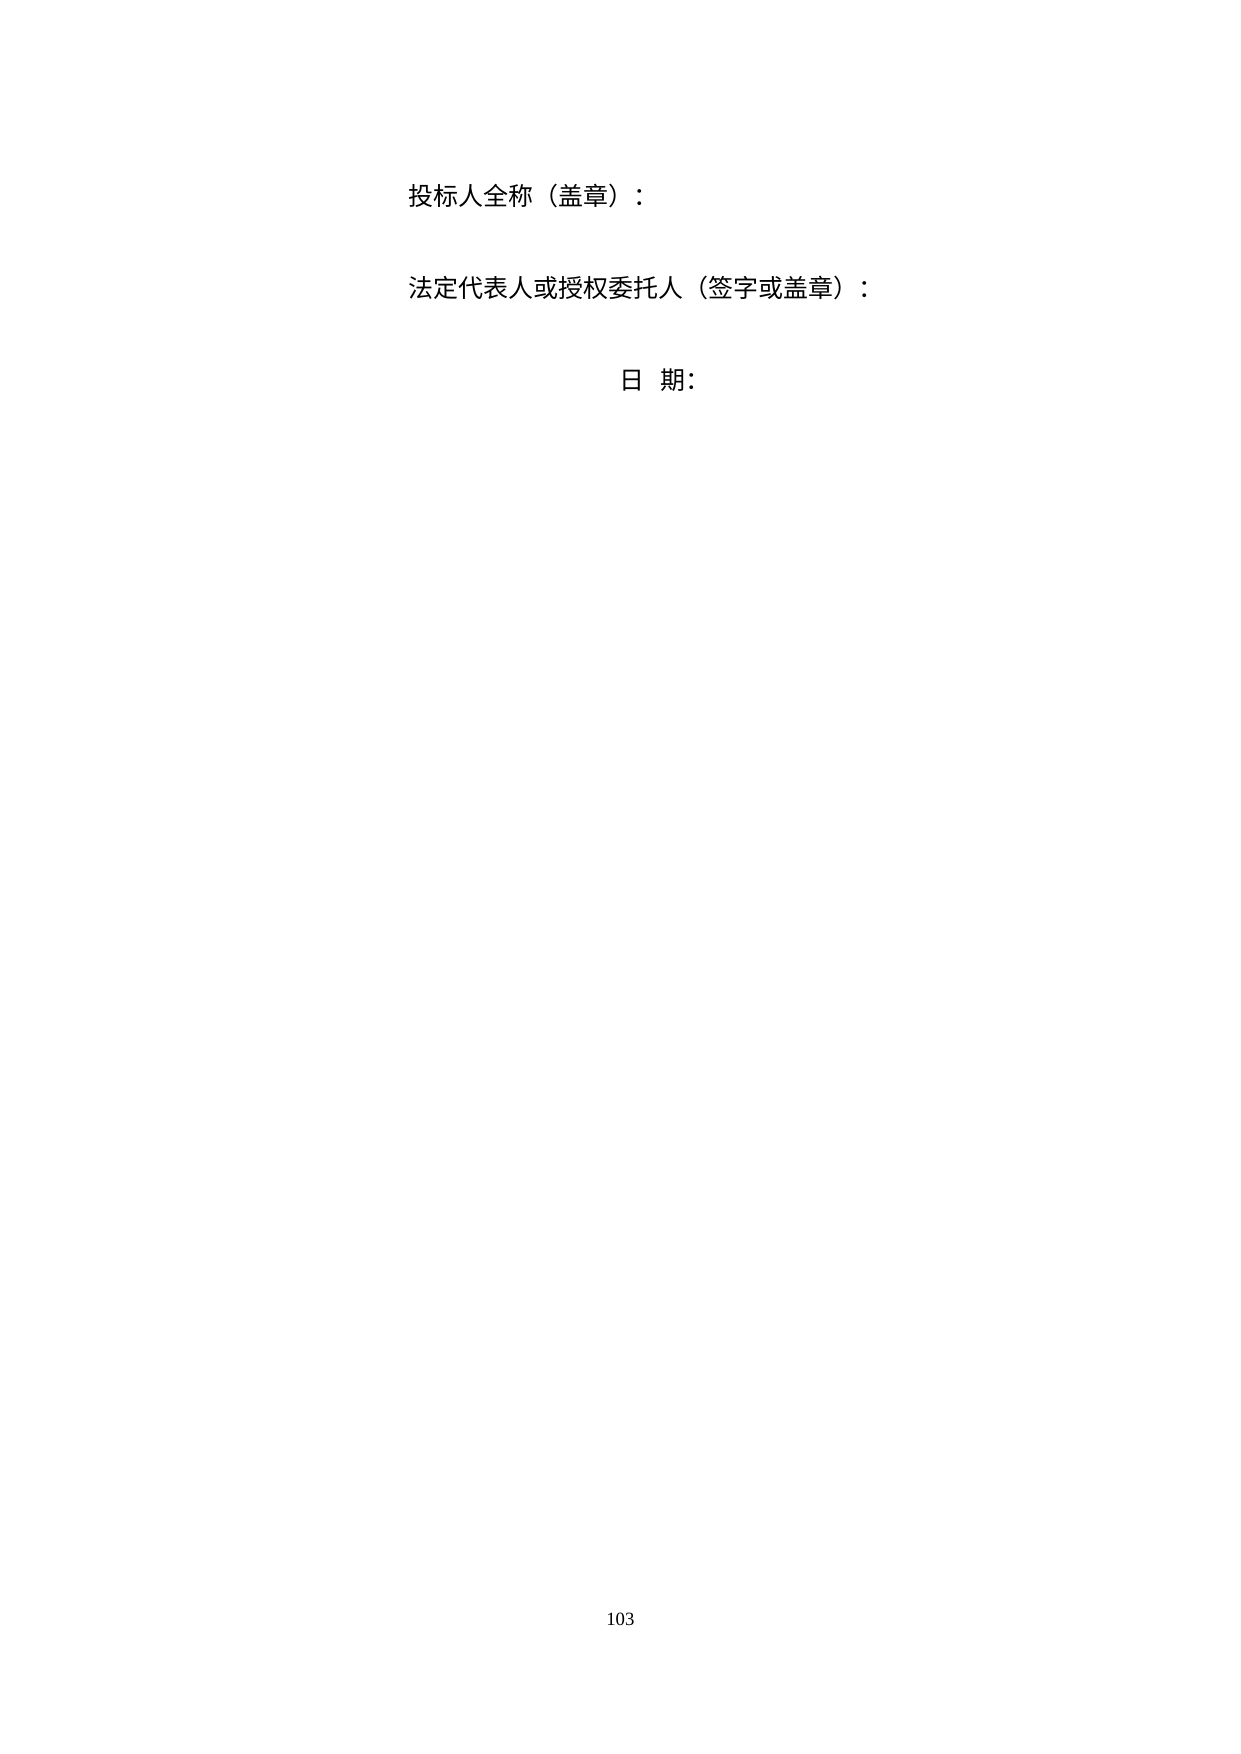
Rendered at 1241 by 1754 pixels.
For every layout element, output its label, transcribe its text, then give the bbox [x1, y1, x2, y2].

text 日 期： [187, 346, 1053, 411]
text 法定代表人或授权委托人（签字或盖章）： [187, 254, 1053, 319]
text 投标人全称（盖章）： [187, 162, 1053, 227]
